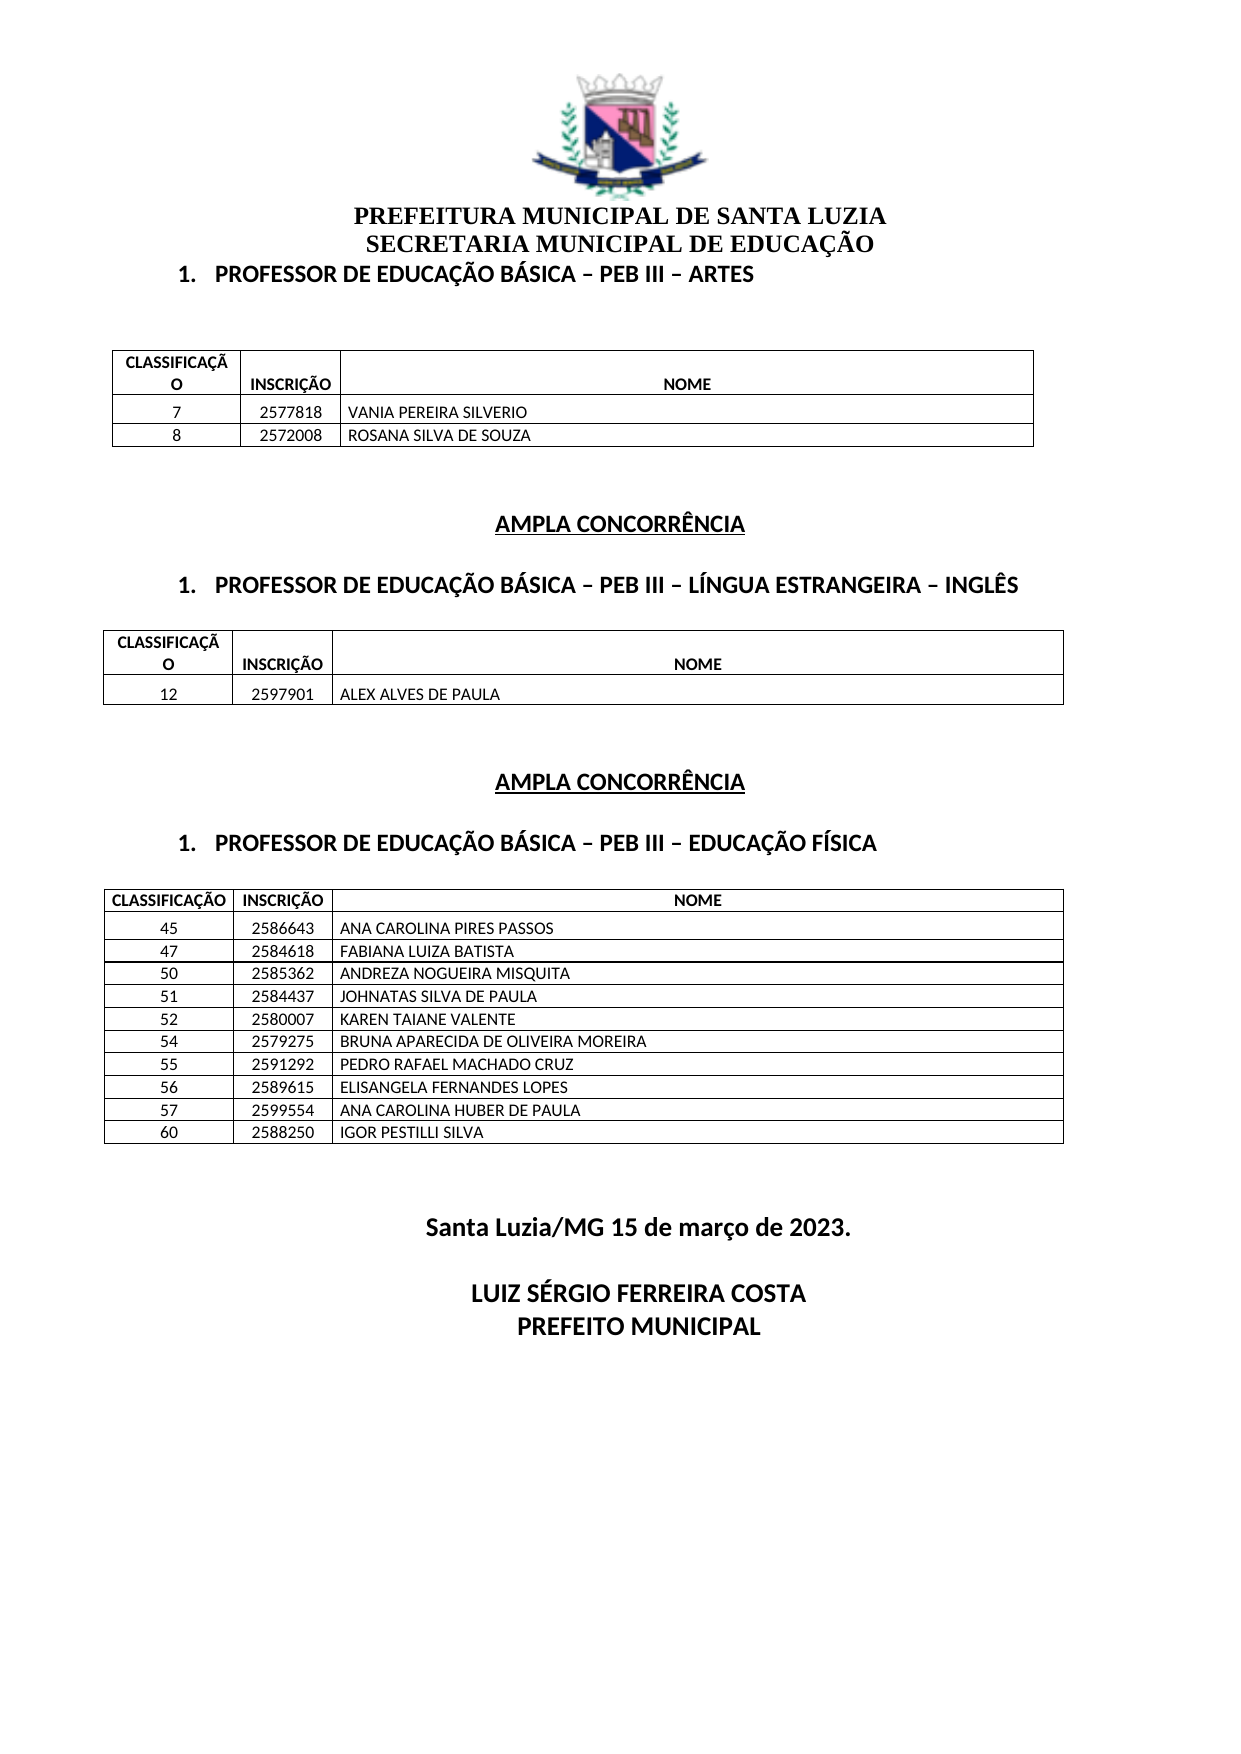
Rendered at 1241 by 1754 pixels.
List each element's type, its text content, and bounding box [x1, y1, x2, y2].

table_cell PEDRO RAFAEL MACHADO CRUZ [333, 1053, 1063, 1075]
table_cell JOHNATAS SILVA DE PAULA [333, 985, 1063, 1007]
table_cell 7 [113, 395, 240, 423]
table_header NOME [333, 890, 1063, 911]
table_cell VANIA PEREIRA SILVERIO [341, 395, 1033, 423]
table_cell 2588250 [234, 1121, 332, 1143]
table_cell FABIANA LUIZA BATISTA [333, 940, 1063, 961]
table_header NOME [341, 351, 1033, 394]
table_cell 2579275 [234, 1031, 332, 1052]
list PREFEITO MUNICIPAL [162, 1309, 1116, 1342]
table_header CLASSIFICAÇÃO [113, 351, 240, 394]
table_header CLASSIFICAÇÃO [104, 631, 232, 674]
table_cell 56 [105, 1076, 233, 1098]
table_cell 54 [105, 1031, 233, 1052]
table_cell 2584618 [234, 940, 332, 961]
table_cell 52 [105, 1008, 233, 1029]
table_cell 12 [104, 675, 232, 704]
text AMPLA CONCORRÊNCIA [124, 508, 1116, 538]
table_cell IGOR PESTILLI SILVA [333, 1121, 1063, 1143]
table_cell 60 [105, 1121, 233, 1143]
table_cell 2599554 [234, 1099, 332, 1120]
table_cell 2591292 [234, 1053, 332, 1075]
list Santa Luzia/MG 15 de março de 2023. [162, 1210, 1116, 1243]
table_header INSCRIÇÃO [234, 890, 332, 911]
picture [531, 73, 709, 201]
table_cell 55 [105, 1053, 233, 1075]
table_cell ALEX ALVES DE PAULA [333, 675, 1063, 704]
list PROFESSOR DE EDUCAÇÃO BÁSICA – PEB III – ARTES [177, 258, 1063, 289]
table_cell 2589615 [234, 1076, 332, 1098]
table_cell 8 [113, 424, 240, 446]
table_cell ELISANGELA FERNANDES LOPES [333, 1076, 1063, 1098]
table_cell 50 [105, 963, 233, 984]
table_cell KAREN TAIANE VALENTE [333, 1008, 1063, 1029]
table_cell 2597901 [233, 675, 332, 704]
table_cell BRUNA APARECIDA DE OLIVEIRA MOREIRA [333, 1031, 1063, 1052]
table_cell ANDREZA NOGUEIRA MISQUITA [333, 963, 1063, 984]
table_cell 2584437 [234, 985, 332, 1007]
table_cell 2586643 [234, 912, 332, 939]
table_header INSCRIÇÃO [233, 631, 332, 674]
table_cell 2580007 [234, 1008, 332, 1029]
table_cell 57 [105, 1099, 233, 1120]
table_header NOME [333, 631, 1063, 674]
text AMPLA CONCORRÊNCIA [124, 766, 1116, 797]
table_cell ROSANA SILVA DE SOUZA [341, 424, 1033, 446]
table_cell 45 [105, 912, 233, 939]
table_cell 2572008 [241, 424, 340, 446]
table_cell 2577818 [241, 395, 340, 423]
list LUIZ SÉRGIO FERREIRA COSTA [162, 1276, 1116, 1309]
table_cell 47 [105, 940, 233, 961]
table_cell ANA CAROLINA HUBER DE PAULA [333, 1099, 1063, 1120]
table_cell 51 [105, 985, 233, 1007]
table_cell ANA CAROLINA PIRES PASSOS [333, 912, 1063, 939]
table_header CLASSIFICAÇÃO [105, 890, 233, 911]
table_cell 2585362 [234, 963, 332, 984]
list PROFESSOR DE EDUCAÇÃO BÁSICA – PEB III – EDUCAÇÃO FÍSICA [177, 827, 1063, 858]
table_header INSCRIÇÃO [241, 351, 340, 394]
list PROFESSOR DE EDUCAÇÃO BÁSICA – PEB III – LÍNGUA ESTRANGEIRA – INGLÊS [177, 569, 1063, 599]
